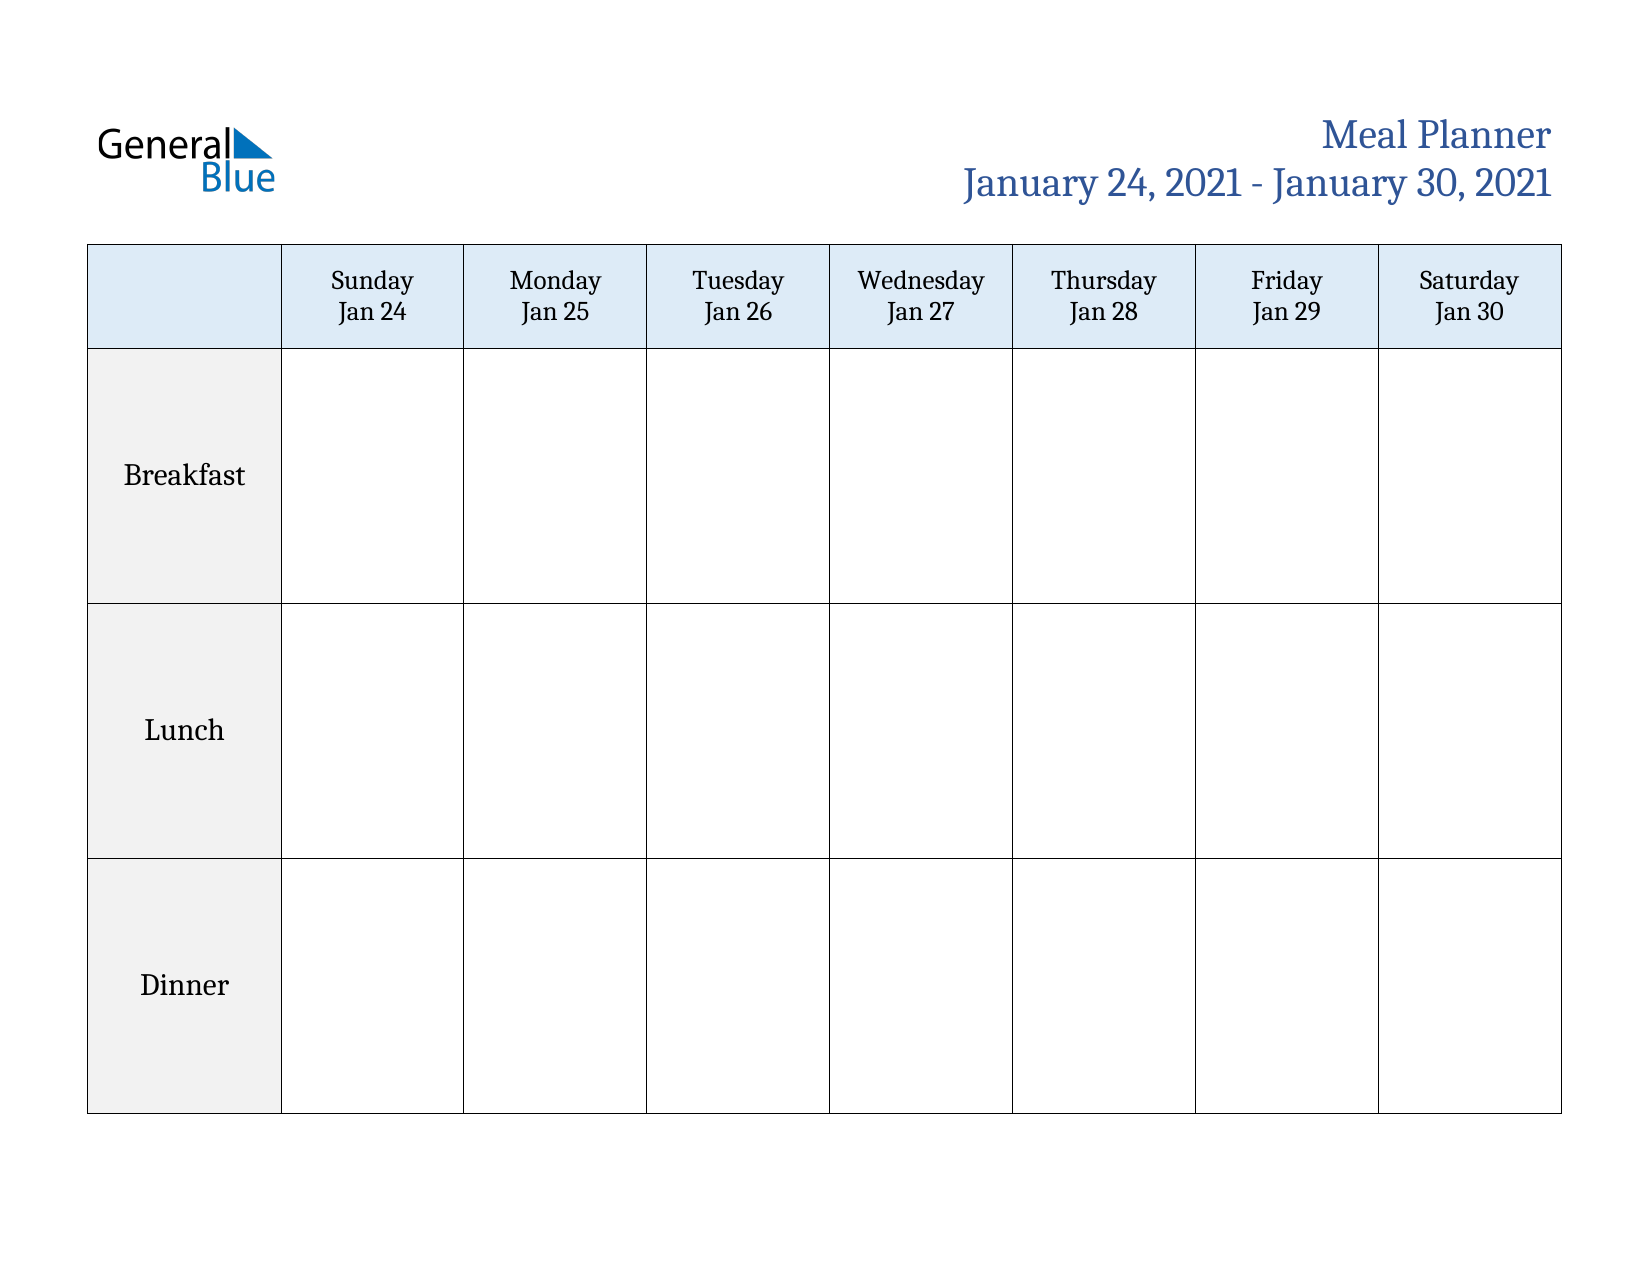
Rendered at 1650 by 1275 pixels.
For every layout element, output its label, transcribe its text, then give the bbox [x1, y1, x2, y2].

table_cell [647, 604, 829, 858]
table_header Meal Planner January 24, 2021 - January 30, 2021 [281, 75, 1562, 244]
table_cell [282, 349, 463, 603]
table_cell [1379, 349, 1561, 603]
table_cell [464, 604, 646, 858]
table_cell [1196, 349, 1378, 603]
table_cell [647, 349, 829, 603]
table_cell [1013, 349, 1195, 603]
table_cell [1379, 859, 1561, 1113]
table_cell [1196, 604, 1378, 858]
picture [98, 127, 275, 192]
table_cell [1013, 604, 1195, 858]
table_cell Friday Jan 29 [1196, 245, 1378, 348]
table_cell [1013, 859, 1195, 1113]
table_cell Saturday Jan 30 [1379, 245, 1561, 348]
table_cell Breakfast [88, 349, 281, 603]
table_cell [88, 245, 281, 348]
table_cell [464, 859, 646, 1113]
table_cell [830, 349, 1012, 603]
table_cell Lunch [88, 604, 281, 858]
table_cell [282, 604, 463, 858]
table_header [88, 75, 281, 244]
table_cell [830, 859, 1012, 1113]
table_cell [647, 859, 829, 1113]
table_cell [464, 349, 646, 603]
table_cell [282, 859, 463, 1113]
table_cell Wednesday Jan 27 [830, 245, 1012, 348]
table_cell Sunday Jan 24 [282, 245, 463, 348]
table_cell Monday Jan 25 [464, 245, 646, 348]
table_cell Dinner [88, 859, 281, 1113]
table_cell [830, 604, 1012, 858]
table_cell [1379, 604, 1561, 858]
table_cell Thursday Jan 28 [1013, 245, 1195, 348]
table_cell Tuesday Jan 26 [647, 245, 829, 348]
table_cell [1196, 859, 1378, 1113]
